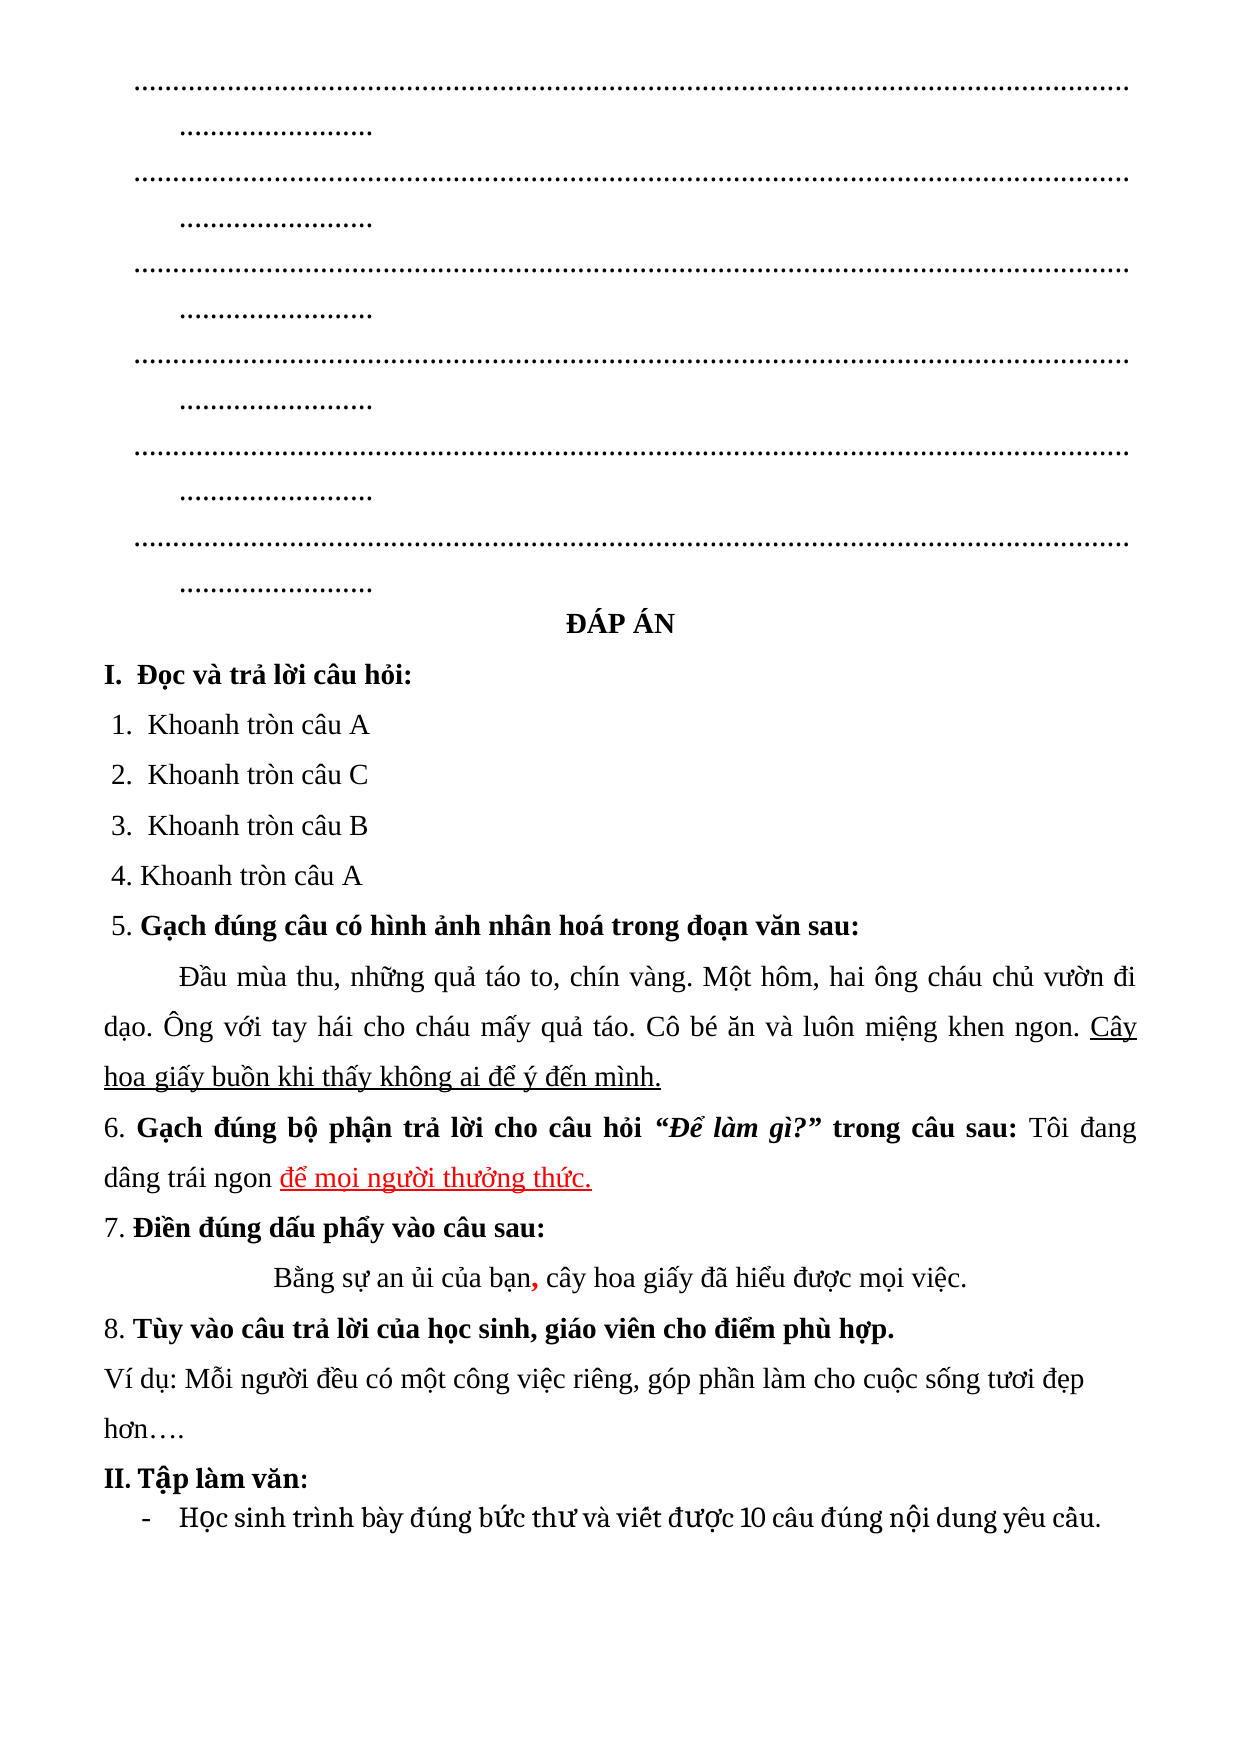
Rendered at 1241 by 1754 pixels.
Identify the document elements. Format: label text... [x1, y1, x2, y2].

text 1. Khoanh tròn câu A [103, 707, 1137, 741]
text 7. Điền đúng dấu phẩy vào câu sau: [103, 1210, 1137, 1244]
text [133, 59, 1137, 144]
list Học sinh trình bày đúng bức thư và viết được 10 câu đúng nội dung yêu cầu. [141, 1500, 1137, 1535]
text Bằng sự an ủi của bạn, cây hoa giấy đã hiểu được mọi việc. [103, 1261, 1137, 1294]
text 5. Gạch đúng câu có hình ảnh nhân hoá trong đoạn văn sau: [103, 908, 1137, 942]
text 8. Tùy vào câu trả lời của học sinh, giáo viên cho điểm phù hợp. [103, 1311, 1137, 1344]
text Đầu mùa thu, những quả táo to, chín vàng. Một hôm, hai ông cháu chủ vườn đi dạo. Ông với tay hái cho cháu mấy quả táo. Cô bé ăn và luôn miệng khen ngon. Cây hoa giấy buồn khi thấy không ai để ý đến mình. [103, 959, 1137, 1093]
text 6. Gạch đúng bộ phận trả lời cho câu hỏi “Để làm gì?” trong câu sau: Tôi đang dâng trái ngon để mọi người thưởng thức. [103, 1110, 1137, 1193]
text 3. Khoanh tròn câu B [103, 808, 1137, 841]
text 4. Khoanh tròn câu A [103, 858, 1137, 892]
text II. Tập làm văn: [103, 1462, 1137, 1495]
text 2. Khoanh tròn câu C [103, 757, 1137, 791]
text Ví dụ: Mỗi người đều có một công việc riêng, góp phần làm cho cuộc sống tươi đẹp hơn…. [103, 1361, 1137, 1445]
text ĐÁP ÁN [103, 607, 1137, 640]
text I. Đọc và trả lời câu hỏi: [103, 657, 1137, 690]
